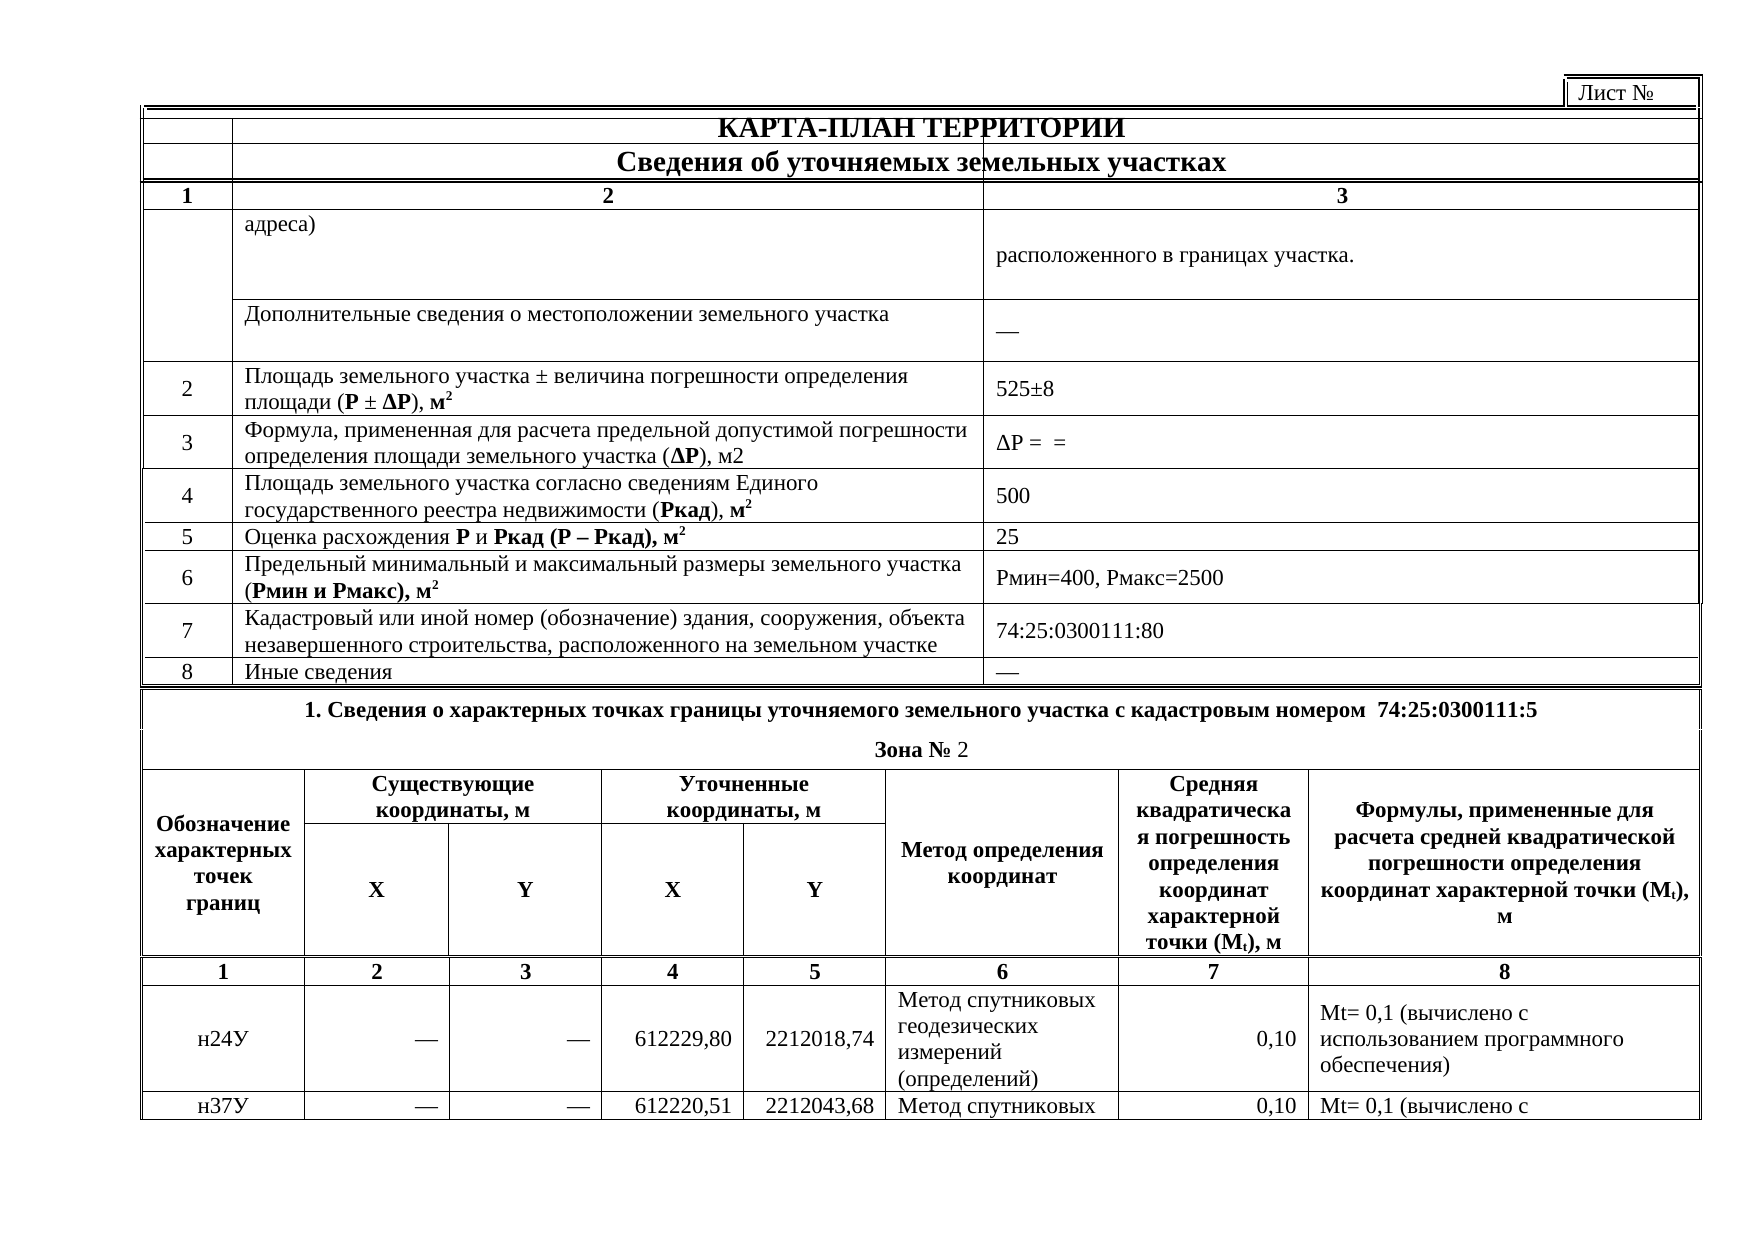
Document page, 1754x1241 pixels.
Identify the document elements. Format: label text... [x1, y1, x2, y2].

table_header 3 [984, 119, 1698, 143]
table_cell Y [744, 824, 885, 955]
table_cell 6 [143, 550, 232, 603]
table_cell 25 [984, 523, 1698, 549]
table_header 1 [144, 144, 232, 178]
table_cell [1309, 1092, 1699, 1118]
table_cell Дополнительные сведения о местоположении земельного участка [233, 300, 983, 361]
table_cell Метод определения координат [886, 770, 1118, 955]
table_cell 8 [143, 657, 232, 684]
table_cell Площадь земельного участка согласно сведениям Единого государственного реестра недвижимости (Ркад), м2 [233, 469, 983, 522]
table_cell Уточненные координаты, м [602, 770, 885, 823]
table_header 3 [984, 183, 1698, 209]
table_cell Средняя квадратическая погрешность определения координат характерной точки (Mt), м [1119, 770, 1308, 955]
table_header 6 [886, 958, 1118, 984]
table_cell 2212018,74 [744, 986, 885, 1091]
table_cell Формула, примененная для расчета предельной допустимой погрешности определения площади земельного участка (ΔР), м2 [233, 416, 983, 468]
table_cell Оценка расхождения Р и Ркад (Р – Ркад), м2 [233, 523, 983, 549]
table_cell Y [449, 824, 601, 955]
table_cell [886, 986, 1118, 1091]
table_header 1 [144, 183, 232, 209]
table_cell 2212043,68 [744, 1092, 885, 1118]
table_cell Pмин=400, Pмакс=2500 [984, 551, 1698, 603]
table_cell 5 [143, 522, 232, 549]
table_cell — [305, 986, 449, 1091]
table_cell — [984, 300, 1698, 361]
table_cell Площадь земельного участка ± величина погрешности определения площади (Р ± ΔР), м2 [233, 362, 983, 414]
table_cell ΔP = = [984, 416, 1698, 468]
table_cell 0,10 [1119, 1092, 1308, 1118]
table_cell 612220,51 [602, 1092, 743, 1118]
table_cell Существующие координаты, м [305, 770, 601, 823]
table_header 3 [450, 958, 601, 984]
table_header 8 [1309, 958, 1699, 984]
table_header 2 [233, 119, 983, 143]
table_cell Обозначение характерных точек границ [143, 770, 304, 955]
table_header 1. Сведения о характерных точках границы уточняемого земельного участка с кадастровым номером 74:25:0300111:5 [143, 690, 1699, 729]
table_cell 0,10 [1119, 986, 1308, 1091]
table_cell Формулы, примененные для расчета средней квадратической погрешности определения координат характерной точки (Mt), м [1309, 770, 1699, 955]
table_header 2 [233, 183, 983, 209]
table_cell — [984, 657, 1699, 684]
table_cell Предельный минимальный и максимальный размеры земельного участка (Рмин и Рмакс), м2 [233, 551, 983, 603]
table_cell Кадастровый или иной номер (обозначение) здания, сооружения, объекта незавершенного строительства, расположенного на земельном участке [233, 604, 983, 657]
table_cell X [602, 824, 743, 955]
table_cell н37У [143, 1092, 304, 1118]
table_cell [984, 210, 1698, 298]
table_header 2 [233, 144, 983, 178]
table_header Зона № 2 [143, 730, 1699, 769]
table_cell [886, 1092, 1118, 1118]
table_cell 7 [143, 603, 232, 657]
table_cell 74:25:0300111:80 [984, 604, 1699, 657]
table_cell — [450, 986, 601, 1091]
table_header 1 [143, 958, 304, 984]
table_cell X [305, 824, 448, 955]
table_header 2 [305, 958, 449, 984]
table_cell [233, 210, 983, 298]
table_cell 3 [144, 416, 232, 468]
table_cell — [450, 1092, 601, 1118]
table_cell Иные сведения [233, 658, 983, 684]
table_cell 4 [143, 469, 232, 522]
table_cell — [305, 1092, 449, 1118]
table_cell 612229,80 [602, 986, 743, 1091]
table_header 1 [144, 119, 232, 143]
table_cell 2 [144, 362, 232, 414]
table_header 3 [984, 144, 1698, 178]
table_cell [1309, 986, 1699, 1091]
table_cell 500 [984, 469, 1698, 522]
table_header 7 [1119, 958, 1308, 984]
table_cell 525±8 [984, 362, 1698, 414]
table_header 4 [602, 958, 743, 984]
table_header 5 [744, 958, 885, 984]
table_cell н24У [143, 986, 304, 1091]
